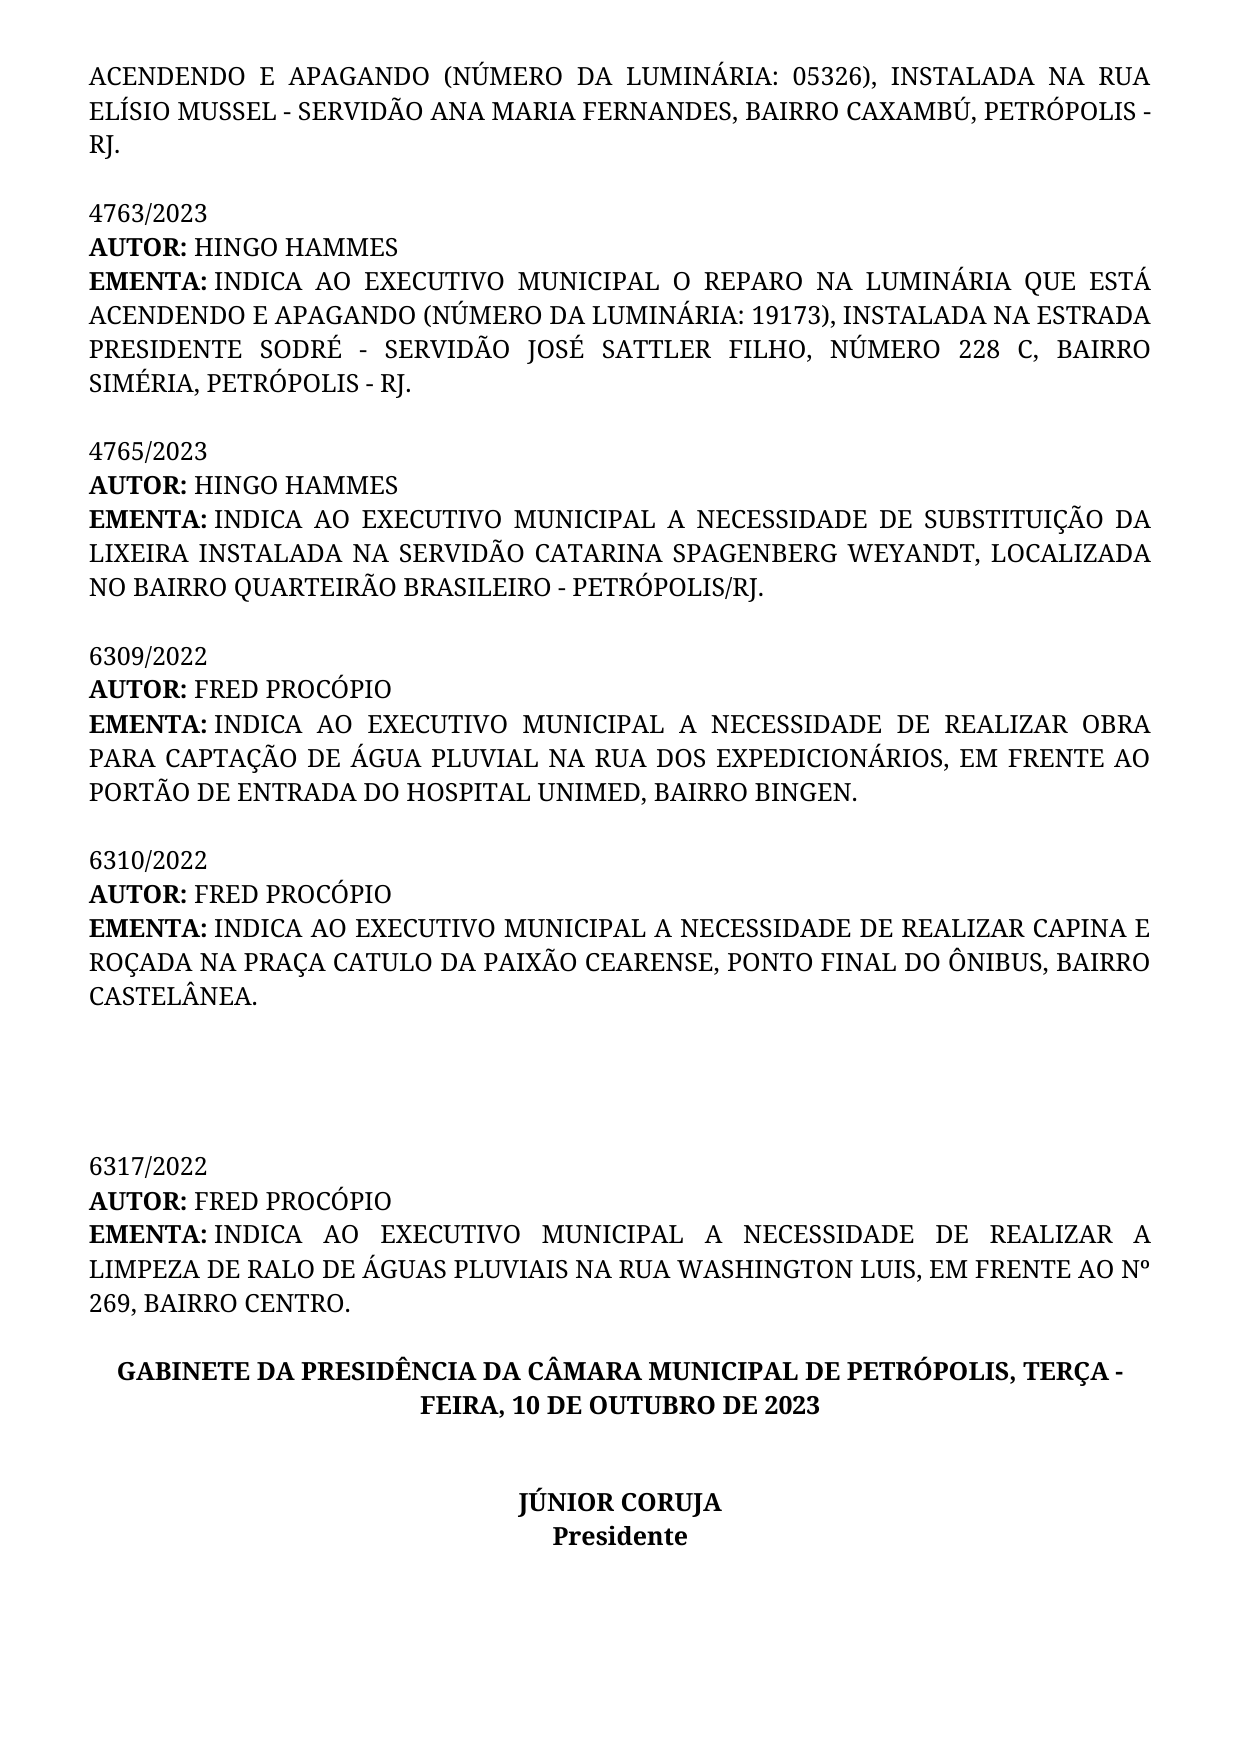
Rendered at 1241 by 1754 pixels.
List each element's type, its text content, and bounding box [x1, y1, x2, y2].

table_cell GABINETE DA PRESIDÊNCIA DA CÂMARA MUNICIPAL DE PETRÓPOLIS, TERÇA - FEIRA, 10 DE OUTUBRO DE 2023 [89, 1354, 1152, 1422]
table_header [89, 59, 1152, 1353]
table_cell JÚNIOR CORUJA Presidente [89, 1422, 1152, 1553]
